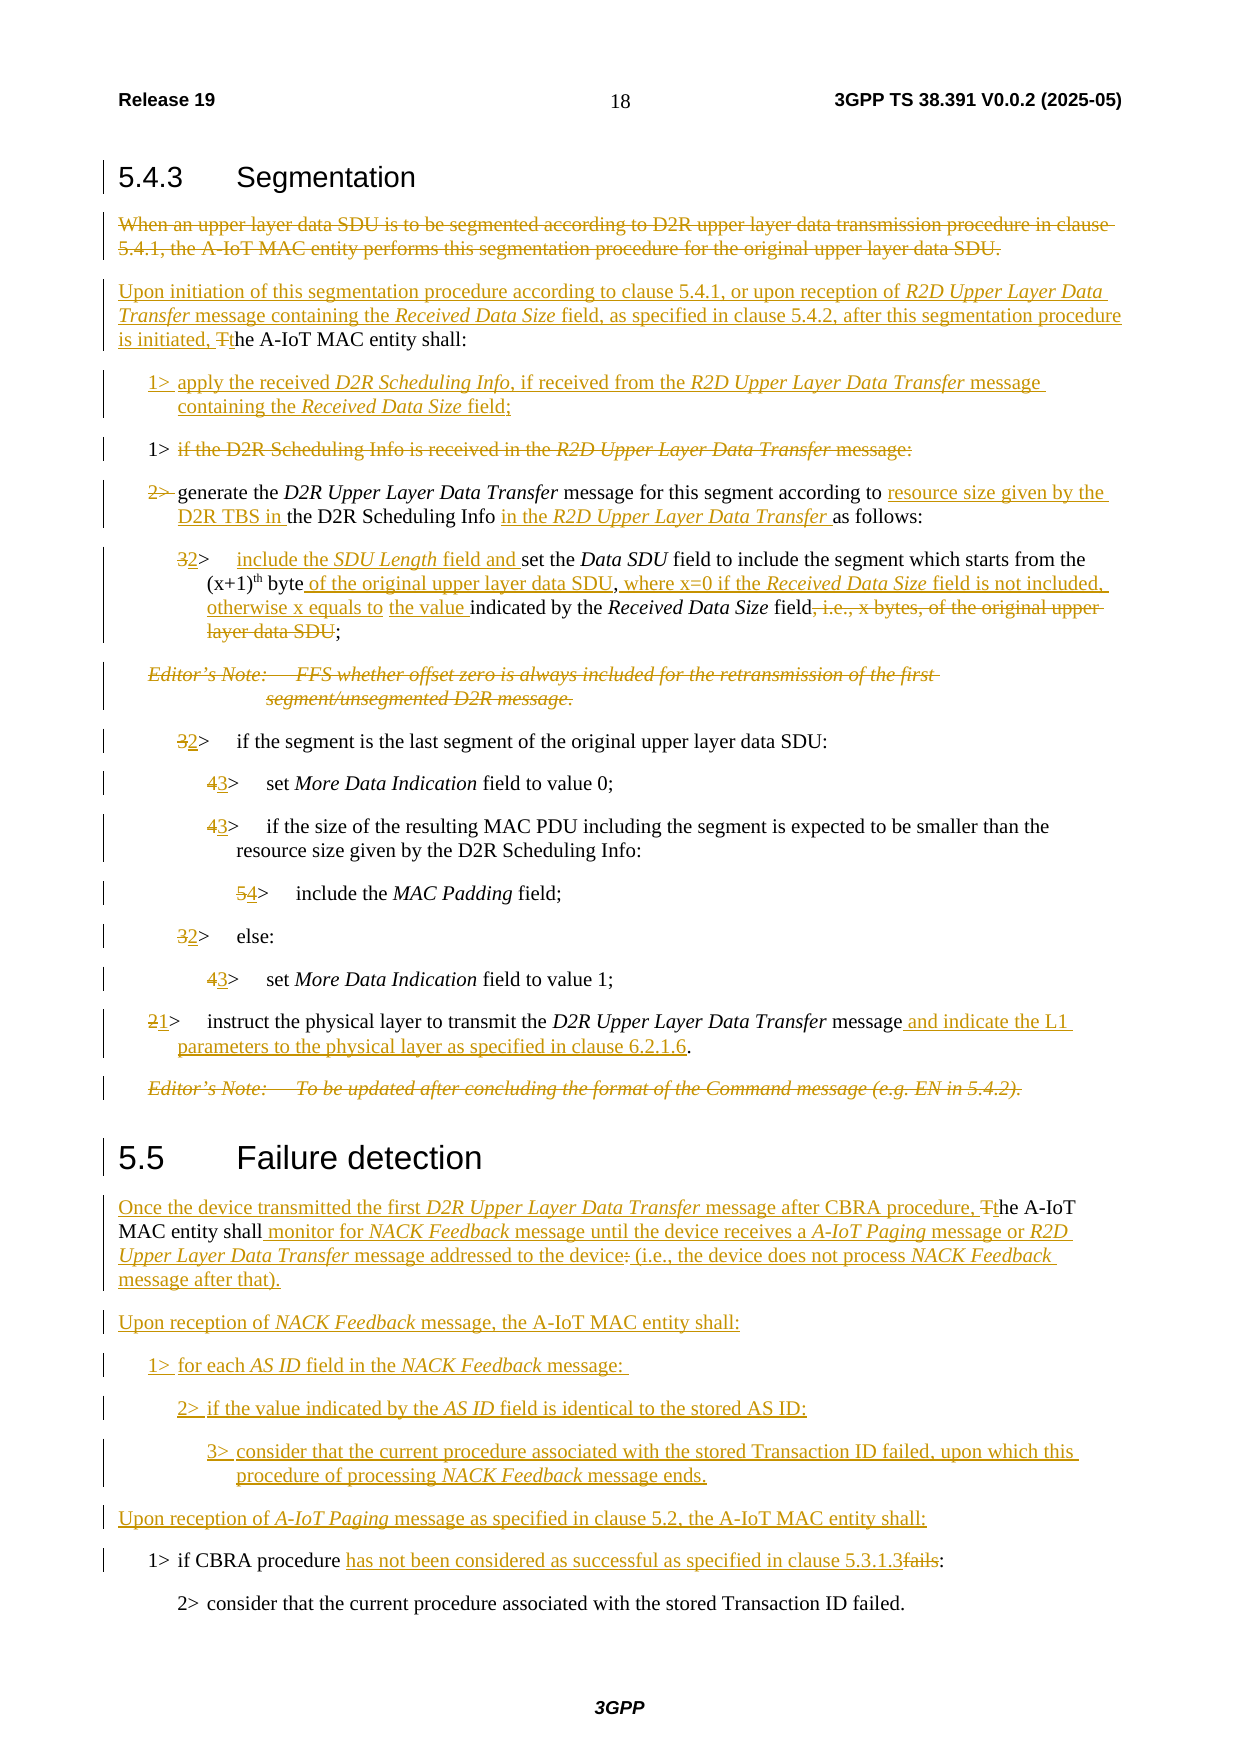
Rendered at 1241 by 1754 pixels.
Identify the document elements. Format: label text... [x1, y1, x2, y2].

text > set More Data Indication field to value 1; [207, 967, 1122, 991]
text > set More Data Indication field to value 0; [207, 771, 1122, 795]
text he A-IoT MAC entity shall: [118, 325, 1122, 351]
text generate the D2R Upper Layer Data Transfer message for this segment according to the D2R Scheduling Info as follows: [148, 480, 1122, 528]
subtitle 5.5 Failure detection [118, 1138, 1122, 1176]
text > if the segment is the last segment of the original upper layer data SDU: [177, 728, 1122, 753]
text > set the Data SDU field to include the segment which starts from the (x+1)th byte, indicated by the Received Data Size field; [177, 547, 1122, 643]
text he A-IoT MAC entity shall [118, 1195, 1122, 1291]
text 1> [148, 437, 1122, 461]
text 1> if CBRA procedure : [148, 1548, 1122, 1572]
text he A-IoT MAC entity shall: [118, 279, 1122, 324]
text > if the size of the resulting MAC PDU including the segment is expected to be smaller than the resource size given by the D2R Scheduling Info: [207, 814, 1122, 862]
text > instruct the physical layer to transmit the D2R Upper Layer Data Transfer message. [148, 1009, 1122, 1058]
text 2> consider that the current procedure associated with the stored Transaction ID failed. [177, 1591, 1122, 1615]
text > include the MAC Padding field; [236, 881, 1122, 905]
text > else: [177, 924, 1122, 948]
subtitle 5.4.3 Segmentation [118, 160, 1122, 193]
